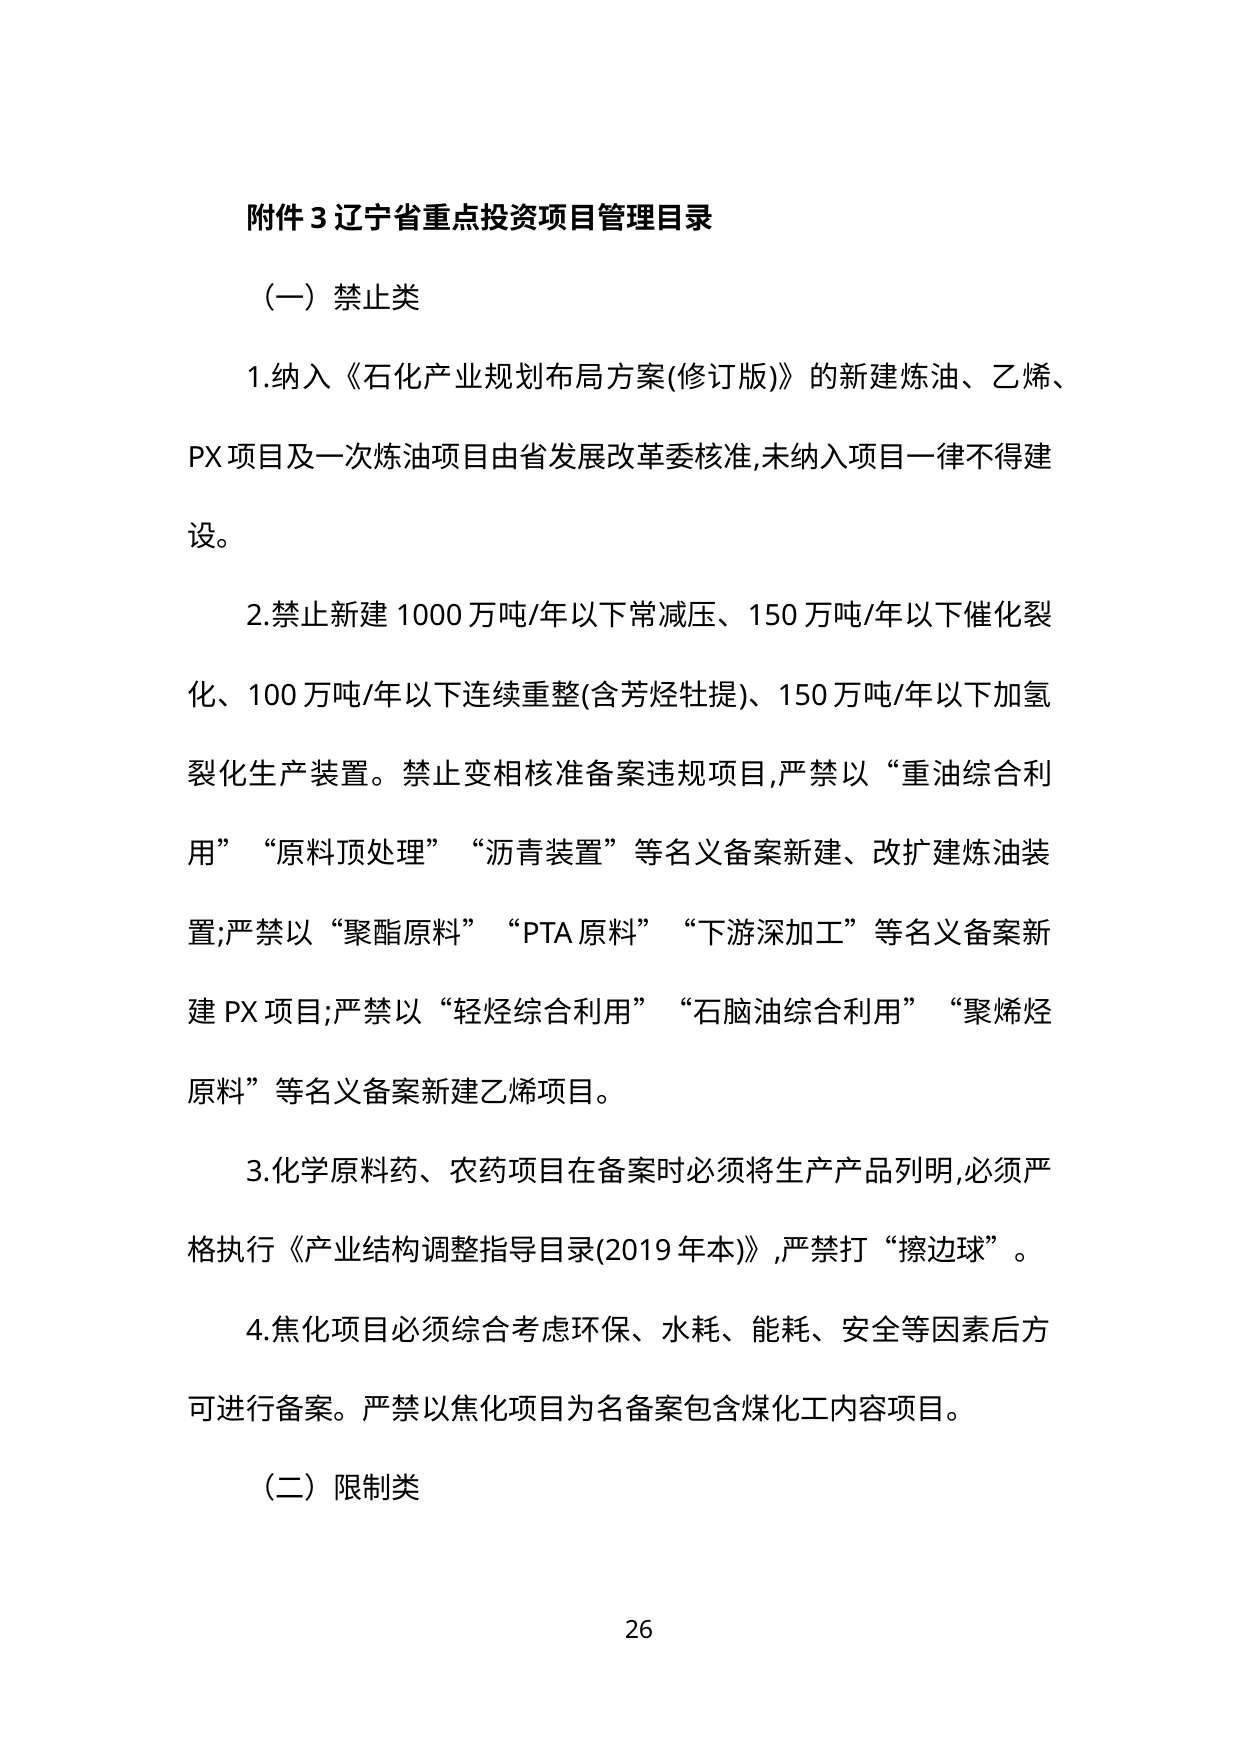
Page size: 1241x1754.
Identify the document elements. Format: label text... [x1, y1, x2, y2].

text 4.焦化项目必须综合考虑环保、水耗、能耗、安全等因素后方可进行备案。严禁以焦化项目为名备案包含煤化工内容项目。 [187, 1288, 1053, 1447]
text （一）禁止类 [187, 256, 1053, 335]
subtitle 附件3 辽宁省重点投资项目管理目录 [187, 177, 1053, 256]
text 2.禁止新建1000万吨/年以下常减压、150万吨/年以下催化裂化、100万吨/年以下连续重整(含芳烃牡提)、150万吨/年以下加氢裂化生产装置。禁止变相核准备案违规项目,严禁以“重油综合利用”“原料顶处理”“沥青装置”等名义备案新建、改扩建炼油装置;严禁以“聚酯原料”“PTA原料”“下游深加工”等名义备案新建PX项目;严禁以“轻烃综合利用”“石脑油综合利用”“聚烯烃原料”等名义备案新建乙烯项目。 [187, 573, 1053, 1129]
text 3.化学原料药、农药项目在备案时必须将生产产品列明,必须严格执行《产业结构调整指导目录(2019年本)》,严禁打“擦边球”。 [187, 1129, 1053, 1288]
text 1.纳入《石化产业规划布局方案(修订版)》的新建炼油、乙烯、PX项目及一次炼油项目由省发展改革委核准,未纳入项目一律不得建设。 [187, 335, 1053, 573]
text （二）限制类 [187, 1447, 1053, 1526]
